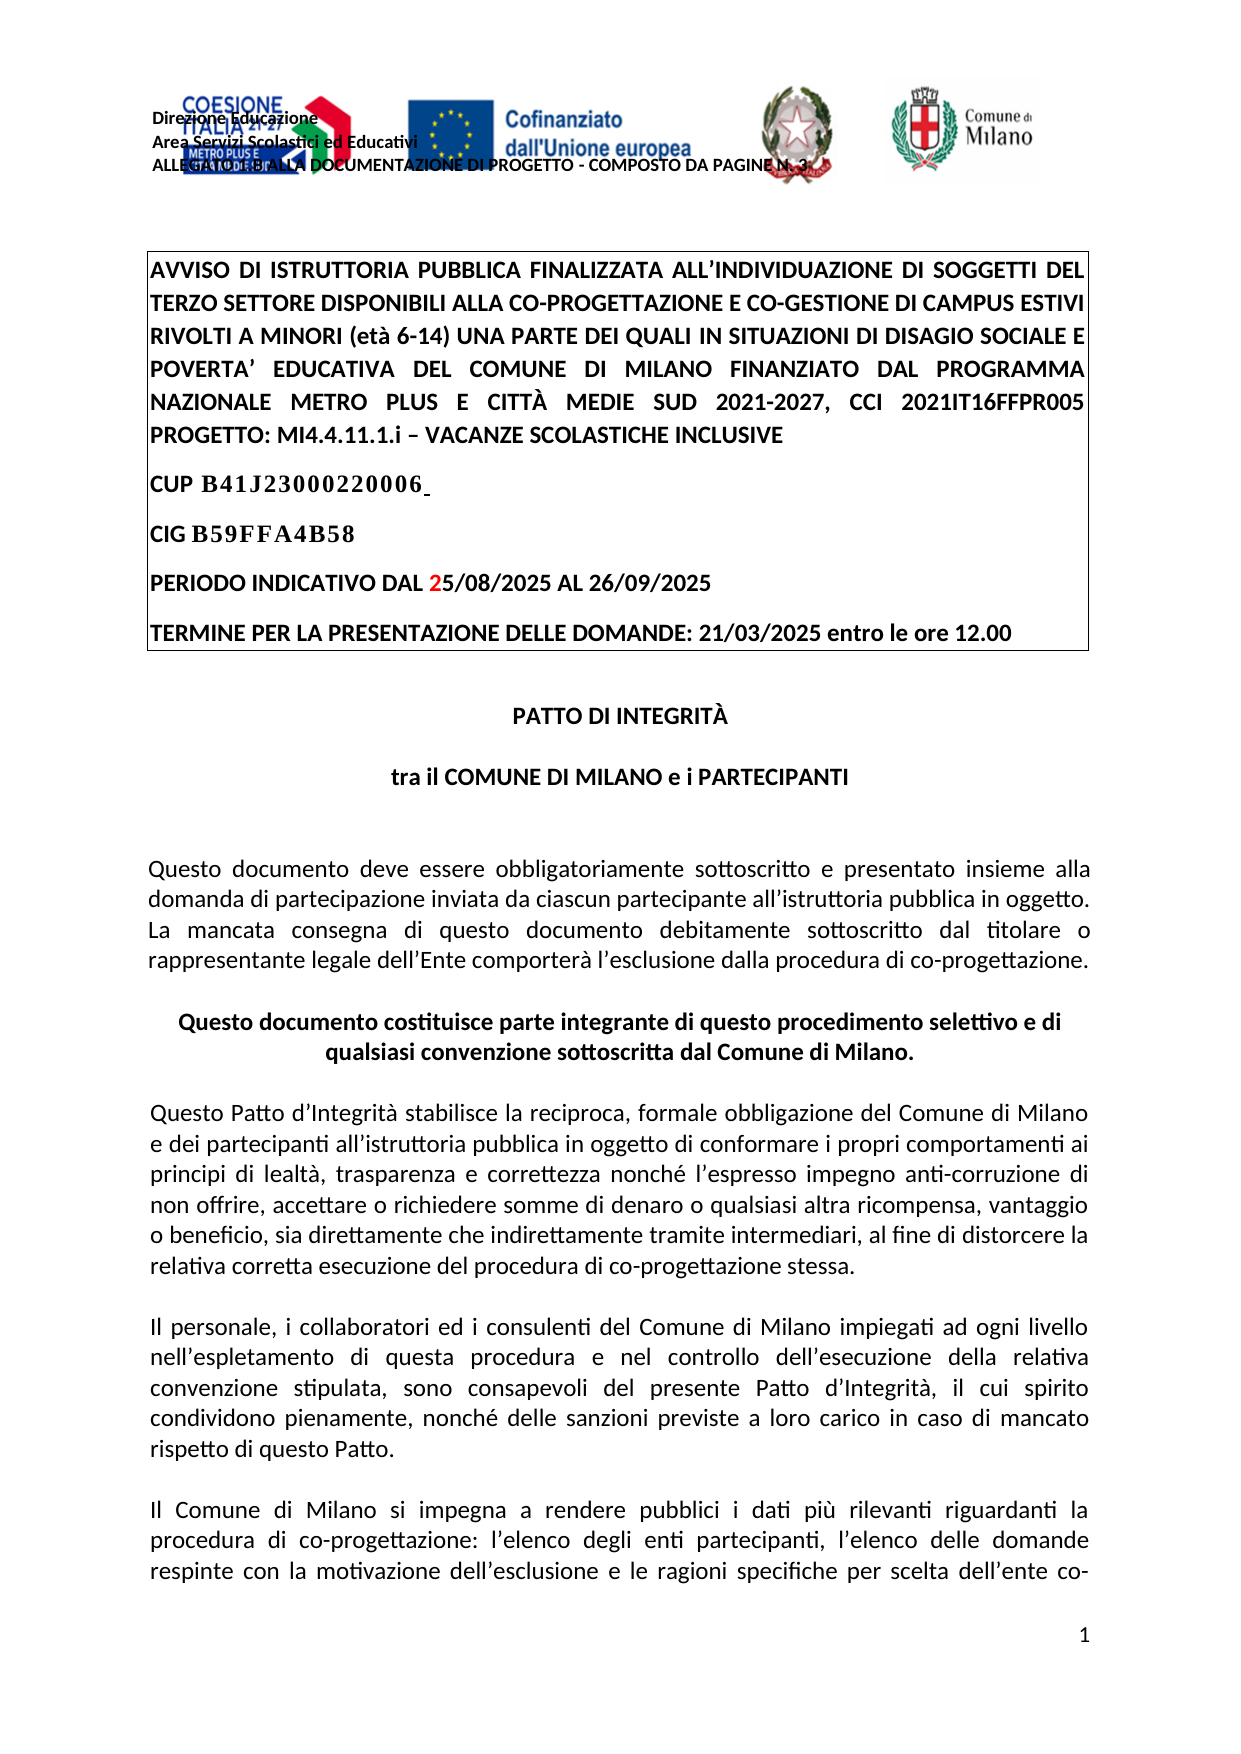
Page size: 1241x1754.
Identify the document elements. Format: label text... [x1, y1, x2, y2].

text AVVISO DI ISTRUTTORIA PUBBLICA FINALIZZATA ALL’INDIVIDUAZIONE DI SOGGETTI DEL TERZO SETTORE DISPONIBILI ALLA CO-PROGETTAZIONE E CO-GESTIONE DI CAMPUS ESTIVI RIVOLTI A MINORI (età 6-14) UNA PARTE DEI QUALI IN SITUAZIONI DI DISAGIO SOCIALE E POVERTA’ EDUCATIVA DEL COMUNE DI MILANO FINANZIATO DAL PROGRAMMA NAZIONALE METRO PLUS E CITTÀ MEDIE SUD 2021-2027, CCI 2021IT16FFPR005 PROGETTO: MI4.4.11.1.i – VACANZE SCOLASTICHE INCLUSIVE [148, 252, 1088, 449]
text tra il COMUNE DI MILANO e i PARTECIPANTI [150, 761, 1090, 792]
picture [150, 75, 1042, 193]
text Questo documento deve essere obbligatoriamente sottoscritto e presentato insieme alla domanda di partecipazione inviata da ciascun partecipante all’istruttoria pubblica in oggetto. La mancata consegna di questo documento debitamente sottoscritto dal titolare o rappresentante legale dell’Ente comporterà l’esclusione dalla procedura di co-progettazione. [148, 853, 1092, 975]
text Questo documento costituisce parte integrante di questo procedimento selettivo e di qualsiasi convenzione sottoscritta dal Comune di Milano. [150, 1006, 1090, 1067]
text CIG B59FFA4B58 [148, 515, 1088, 548]
text PATTO DI INTEGRITÀ [150, 700, 1090, 731]
text Questo Patto d’Integrità stabilisce la reciproca, formale obbligazione del Comune di Milano e dei partecipanti all’istruttoria pubblica in oggetto di conformare i propri comportamenti ai principi di lealtà, trasparenza e correttezza nonché l’espresso impegno anti-corruzione di non offrire, accettare o richiedere somme di denaro o qualsiasi altra ricompensa, vantaggio o beneficio, sia direttamente che indirettamente tramite intermediari, al fine di distorcere la relativa corretta esecuzione del procedura di co-progettazione stessa. [150, 1097, 1090, 1280]
text PERIODO INDICATIVO DAL 25/08/2025 AL 26/09/2025 [148, 564, 1088, 598]
text TERMINE PER LA PRESENTAZIONE DELLE DOMANDE: 21/03/2025 entro le ore 12.00 [148, 614, 1088, 650]
text Il personale, i collaboratori ed i consulenti del Comune di Milano impiegati ad ogni livello nell’espletamento di questa procedura e nel controllo dell’esecuzione della relativa convenzione stipulata, sono consapevoli del presente Patto d’Integrità, il cui spirito condividono pienamente, nonché delle sanzioni previste a loro carico in caso di mancato rispetto di questo Patto. [150, 1311, 1090, 1463]
text CUP B41J23000220006 [148, 465, 1088, 499]
